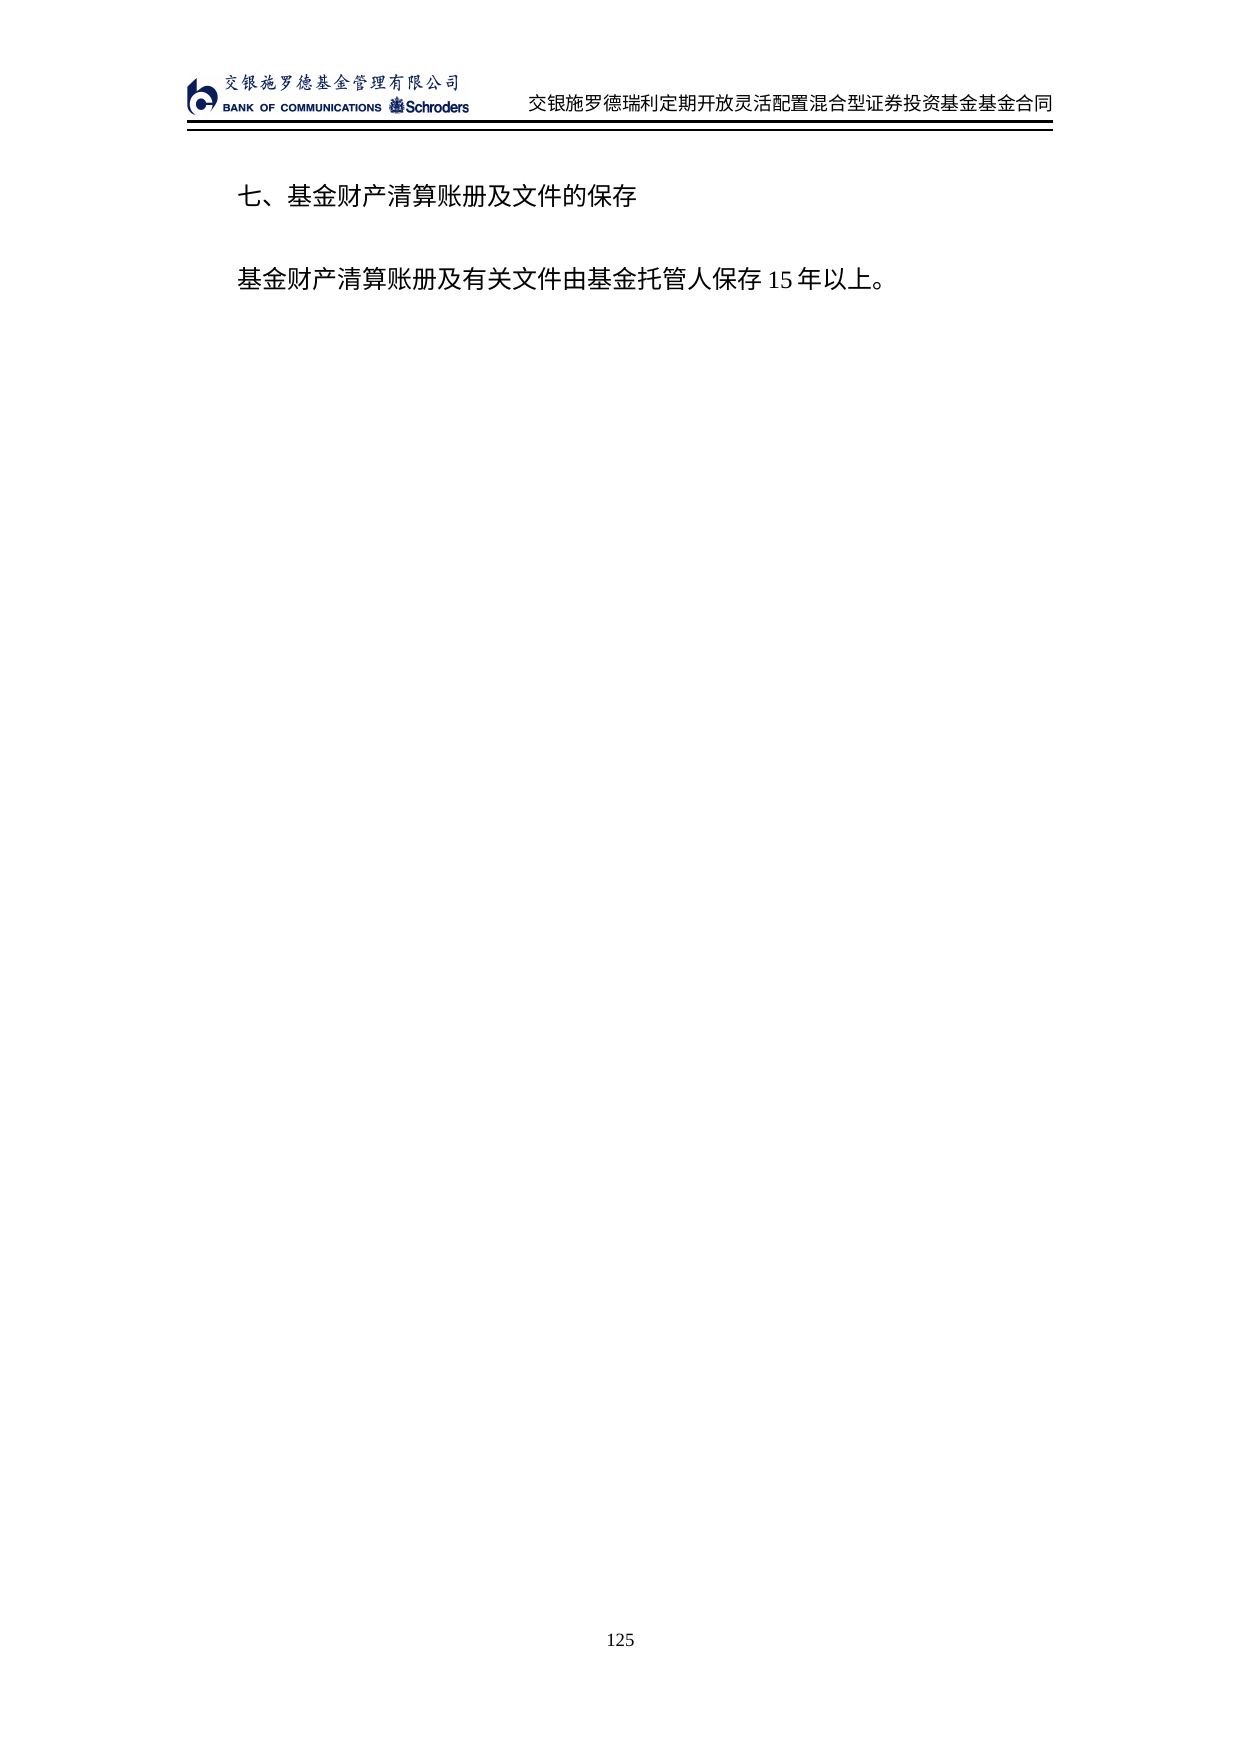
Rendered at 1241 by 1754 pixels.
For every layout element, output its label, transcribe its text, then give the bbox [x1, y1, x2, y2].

text 七、基金财产清算账册及文件的保存 [187, 162, 1053, 227]
text 基金财产清算账册及有关文件由基金托管人保存15年以上。 [187, 245, 1053, 310]
picture [187, 74, 469, 115]
